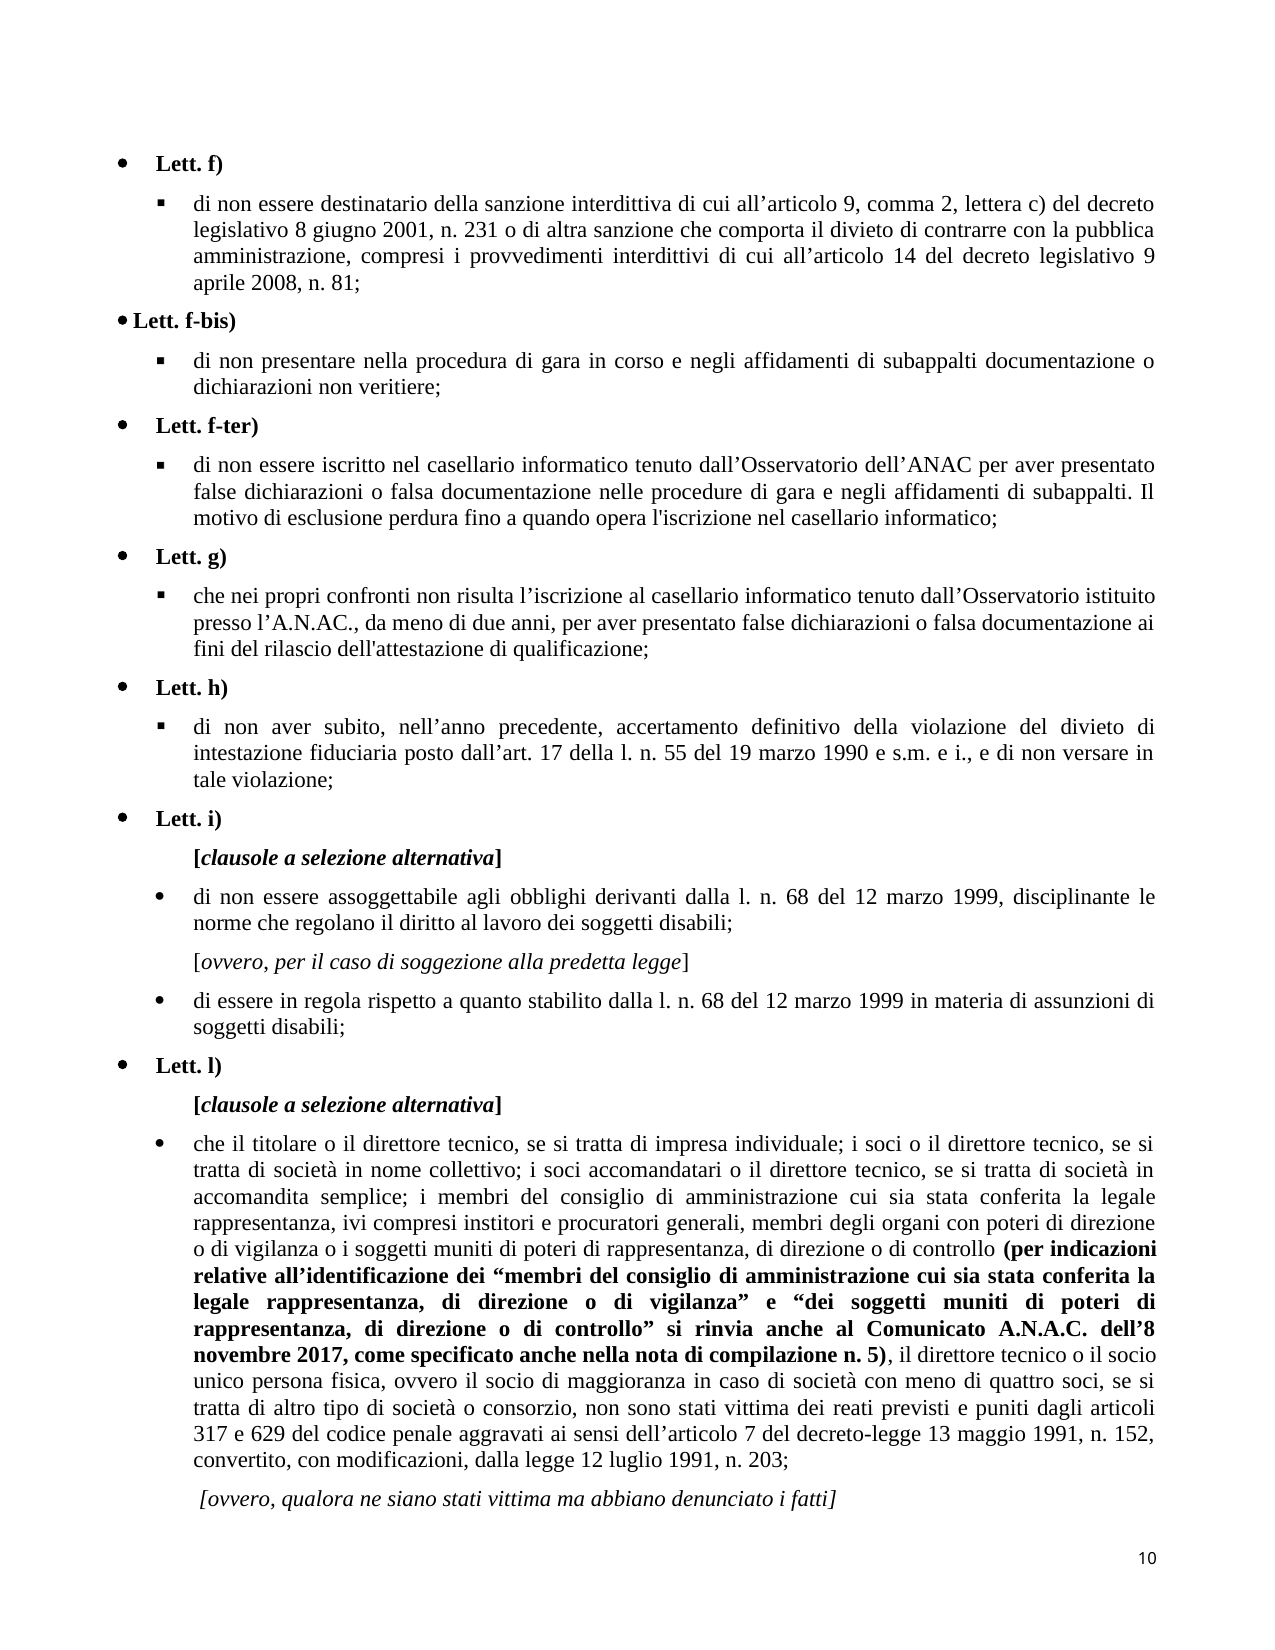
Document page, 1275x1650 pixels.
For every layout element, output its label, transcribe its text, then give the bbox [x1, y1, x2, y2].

list di non presentare nella procedura di gara in corso e negli affidamenti di subappalti documentazione o dichiarazioni non veritiere; [156, 347, 1157, 399]
text [ovvero, per il caso di soggezione alla predetta legge] [156, 948, 1157, 974]
list Lett. f-ter) [118, 412, 1157, 439]
text [clausole a selezione alternativa] [118, 1091, 1157, 1118]
list Lett. l) [118, 1052, 1157, 1079]
list di non essere iscritto nel casellario informatico tenuto dall’Osservatorio dell’ANAC per aver presentato false dichiarazioni o falsa documentazione nelle procedure di gara e negli affidamenti di subappalti. Il motivo di esclusione perdura fino a quando opera l'iscrizione nel casellario informatico; [156, 451, 1157, 530]
list Lett. h) [118, 674, 1157, 701]
list di non essere assoggettabile agli obblighi derivanti dalla l. n. 68 del 12 marzo 1999, disciplinante le norme che regolano il diritto al lavoro dei soggetti disabili; [156, 883, 1157, 935]
list di non aver subito, nell’anno precedente, accertamento definitivo della violazione del divieto di intestazione fiduciaria posto dall’art. 17 della l. n. 55 del 19 marzo 1990 e s.m. e i., e di non versare in tale violazione; [156, 713, 1157, 792]
list che nei propri confronti non risulta l’iscrizione al casellario informatico tenuto dall’Osservatorio istituito presso l’A.N.AC., da meno di due anni, per aver presentato false dichiarazioni o falsa documentazione ai fini del rilascio dell'attestazione di qualificazione; [156, 582, 1157, 661]
list di essere in regola rispetto a quanto stabilito dalla l. n. 68 del 12 marzo 1999 in materia di assunzioni di soggetti disabili; [156, 987, 1157, 1039]
list di non essere destinatario della sanzione interdittiva di cui all’articolo 9, comma 2, lettera c) del decreto legislativo 8 giugno 2001, n. 231 o di altra sanzione che comporta il divieto di contrarre con la pubblica amministrazione, compresi i provvedimenti interdittivi di cui all’articolo 14 del decreto legislativo 9 aprile 2008, n. 81; [156, 190, 1157, 295]
list Lett. f) [118, 150, 1157, 177]
list Lett. f-bis) [118, 308, 1157, 334]
text [clausole a selezione alternativa] [118, 844, 1157, 870]
text [ovvero, qualora ne siano stati vittima ma abbiano denunciato i fatti] [156, 1485, 1157, 1512]
list che il titolare o il direttore tecnico, se si tratta di impresa individuale; i soci o il direttore tecnico, se si tratta di società in nome collettivo; i soci accomandatari o il direttore tecnico, se si tratta di società in accomandita semplice; i membri del consiglio di amministrazione cui sia stata conferita la legale rappresentanza, ivi compresi institori e procuratori generali, membri degli organi con poteri di direzione o di vigilanza o i soggetti muniti di poteri di rappresentanza, di direzione o di controllo (per indicazioni relative all’identificazione dei “membri del consiglio di amministrazione cui sia stata conferita la legale rappresentanza, di direzione o di vigilanza” e “dei soggetti muniti di poteri di rappresentanza, di direzione o di controllo” si rinvia anche al Comunicato A.N.A.C. dell’8 novembre 2017, come specificato anche nella nota di compilazione n. 5), il direttore tecnico o il socio unico persona fisica, ovvero il socio di maggioranza in caso di società con meno di quattro soci, se si tratta di altro tipo di società o consorzio, non sono stati vittima dei reati previsti e puniti dagli articoli 317 e 629 del codice penale aggravati ai sensi dell’articolo 7 del decreto-legge 13 maggio 1991, n. 152, convertito, con modificazioni, dalla legge 12 luglio 1991, n. 203; [156, 1130, 1157, 1473]
list Lett. i) [118, 804, 1157, 831]
list Lett. g) [118, 543, 1157, 570]
